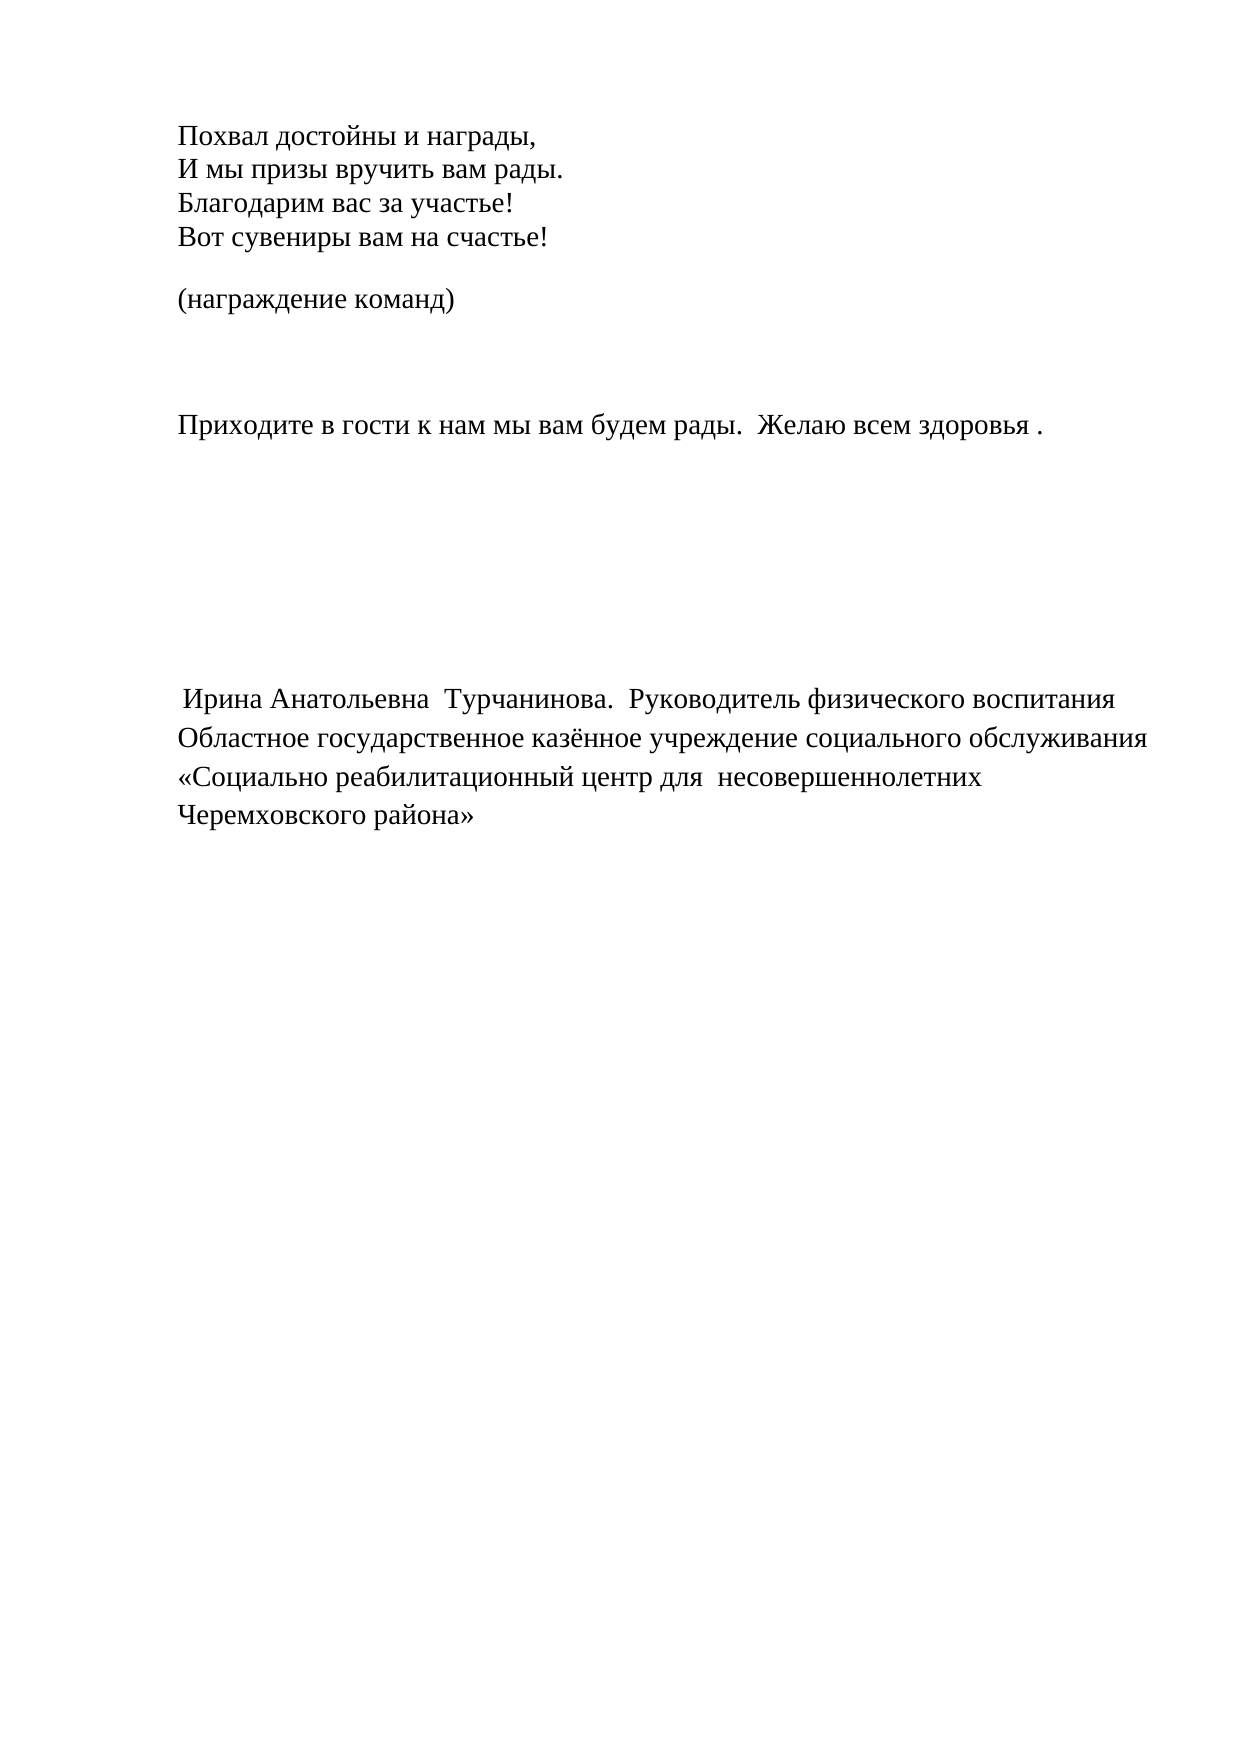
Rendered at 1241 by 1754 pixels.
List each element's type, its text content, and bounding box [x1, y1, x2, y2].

text (награждение команд) [177, 281, 1152, 315]
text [177, 118, 1152, 252]
text Ирина Анатольевна Турчанинова. Руководитель физического воспитания Областное государственное казённое учреждение социального обслуживания «Социально реабилитационный центр для несовершеннолетних Черемховского района» [177, 682, 1152, 831]
text Приходите в гости к нам мы вам будем рады. Желаю всем здоровья . [177, 407, 1152, 440]
